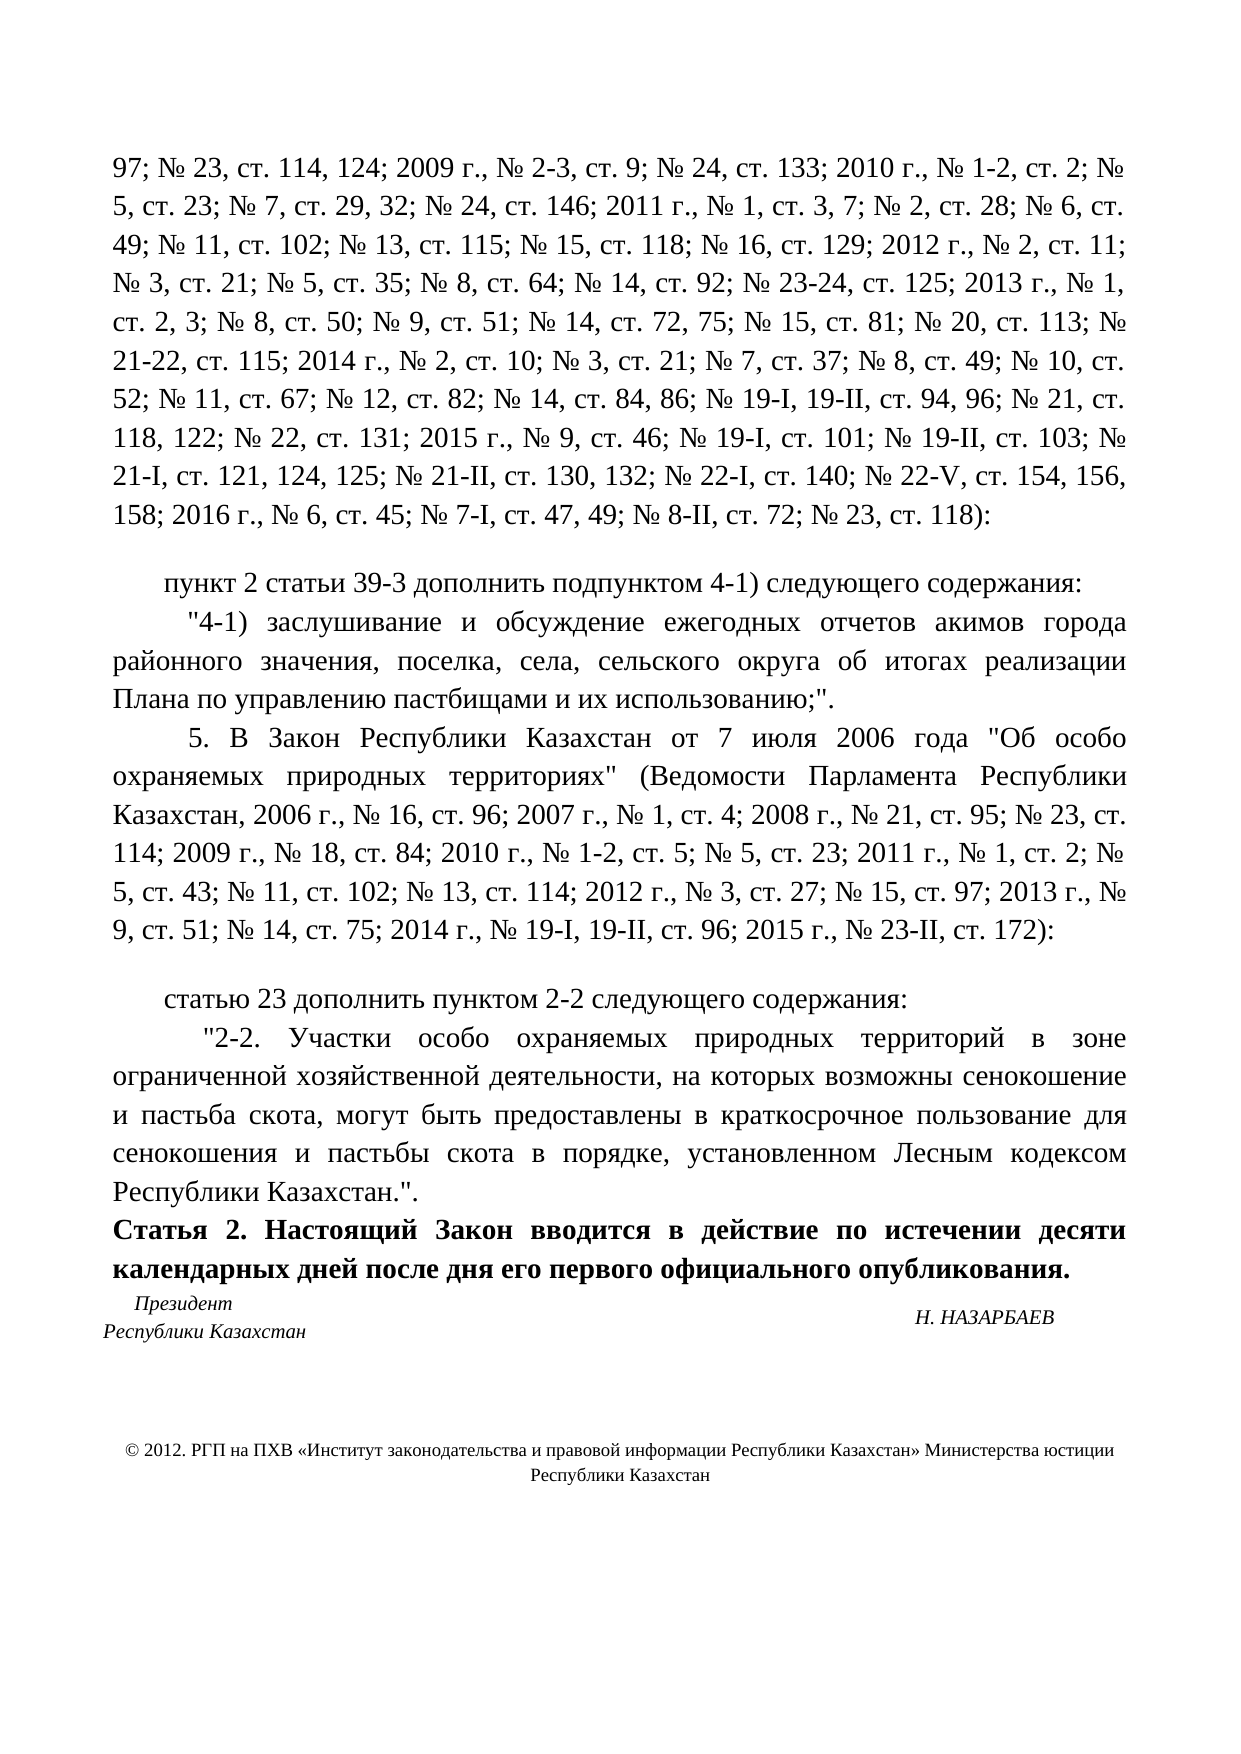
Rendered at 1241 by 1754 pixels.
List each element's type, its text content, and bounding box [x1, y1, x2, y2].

text статью 23 дополнить пунктом 2-2 следующего содержания: [112, 981, 1128, 1015]
text пункт 2 статьи 39-3 дополнить подпунктом 4-1) следующего содержания: [112, 566, 1128, 599]
text "2-2. Участки особо охраняемых природных территорий в зоне ограниченной хозяйственной деятельности, на которых возможны сенокошение и пастьба скота, могут быть предоставлены в краткосрочное пользование для сенокошения и пастьбы скота в порядке, установленном Лесным кодексом Республики Казахстан.". [112, 1020, 1128, 1207]
text 5. В Закон Республики Казахстан от 7 июля 2006 года "Об особо охраняемых природных территориях" (Ведомости Парламента Республики Казахстан, 2006 г., № 16, ст. 96; 2007 г., № 1, ст. 4; 2008 г., № 21, ст. 95; № 23, ст. 114; 2009 г., № 18, ст. 84; 2010 г., № 1-2, ст. 5; № 5, ст. 23; 2011 г., № 1, ст. 2; № 5, ст. 43; № 11, ст. 102; № 13, ст. 114; 2012 г., № 3, ст. 27; № 15, ст. 97; 2013 г., № 9, ст. 51; № 14, ст. 75; 2014 г., № 19-I, 19-II, ст. 96; 2015 г., № 23-II, ст. 172): [112, 720, 1128, 946]
table_header Н. НАЗАРБАЕВ [913, 1290, 1240, 1348]
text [112, 150, 1128, 530]
table_header Президент Республики Казахстан [101, 1290, 913, 1348]
text Статья 2. Настоящий Закон вводится в действие по истечении десяти календарных дней после дня его первого официального опубликования. [112, 1212, 1128, 1284]
text © 2012. РГП на ПХВ «Институт законодательства и правовой информации Республики Казахстан» Министерства юстиции Республики Казахстан [112, 1439, 1128, 1485]
text "4-1) заслушивание и обсуждение ежегодных отчетов акимов города районного значения, поселка, села, сельского округа об итогах реализации Плана по управлению пастбищами и их использованию;". [112, 604, 1128, 715]
